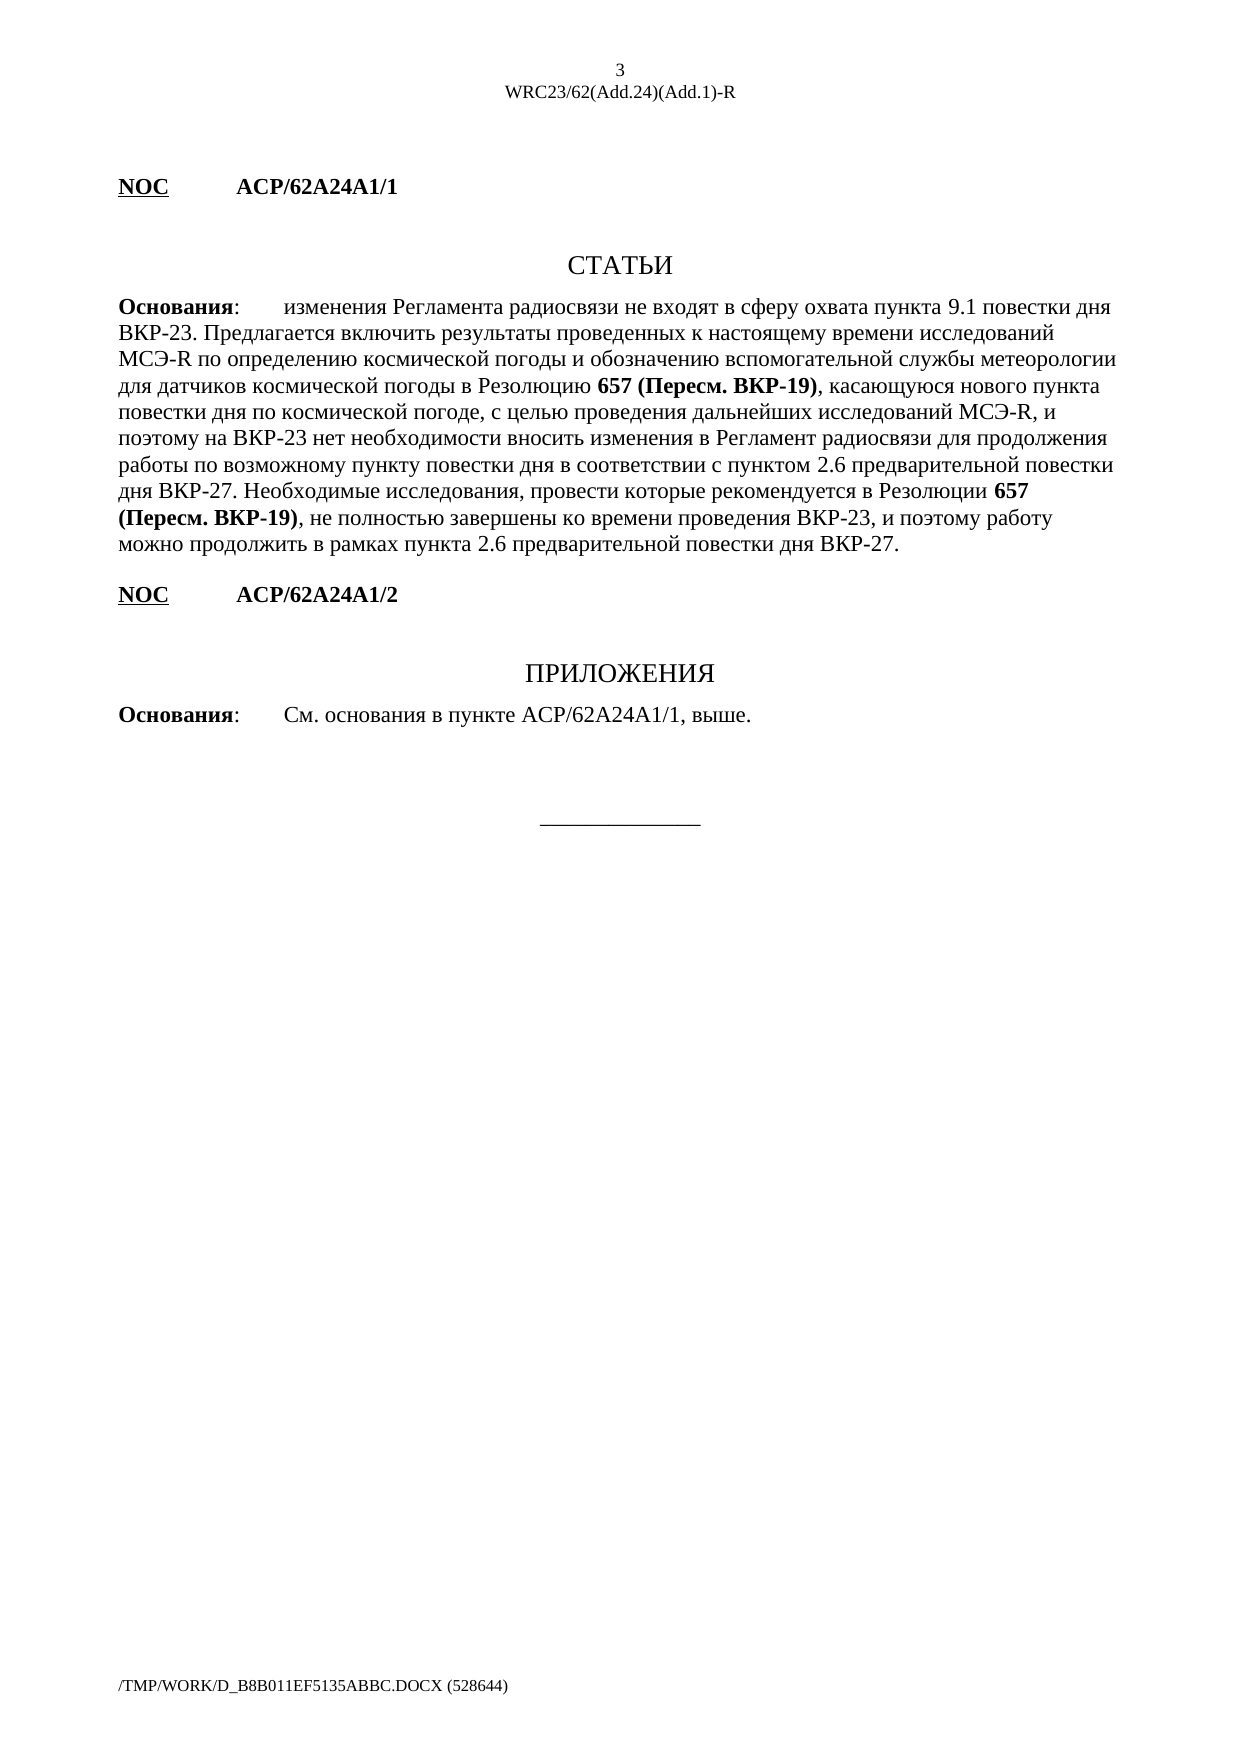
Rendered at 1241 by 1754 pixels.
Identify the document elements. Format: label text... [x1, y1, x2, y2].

text Основания: См. основания в пункте ACP/62A24A1/1, выше. [118, 701, 1122, 728]
text ______________ [118, 803, 1122, 829]
text NOC ACP/62A24A1/2 [118, 581, 1122, 608]
text NOC ACP/62A24A1/1 [118, 173, 1122, 199]
text Основания: изменения Регламента радиосвязи не входят в сферу охвата пункта 9.1 повестки дня ВКР-23. Предлагается включить результаты проведенных к настоящему времени исследований МСЭ-R по определению космической погоды и обозначению вспомогательной службы метеорологии для датчиков космической погоды в Резолюцию 657 (Пересм. ВКР-19), касающуюся нового пункта повестки дня по космической погоде, с целью проведения дальнейших исследований МСЭ-R, и поэтому на ВКР-23 нет необходимости вносить изменения в Регламент радиосвязи для продолжения работы по возможному пункту повестки дня в соответствии с пунктом 2.6 предварительной повестки дня ВКР-27. Необходимые исследования, провести которые рекомендуется в Резолюции 657 (Пересм. ВКР-19), не полностью завершены ко времени проведения ВКР-23, и поэтому работу можно продолжить в рамках пункта 2.6 предварительной повестки дня ВКР-27. [118, 293, 1122, 556]
title СТАТЬИ [118, 249, 1122, 280]
title ПРИЛОЖЕНИЯ [118, 658, 1122, 689]
